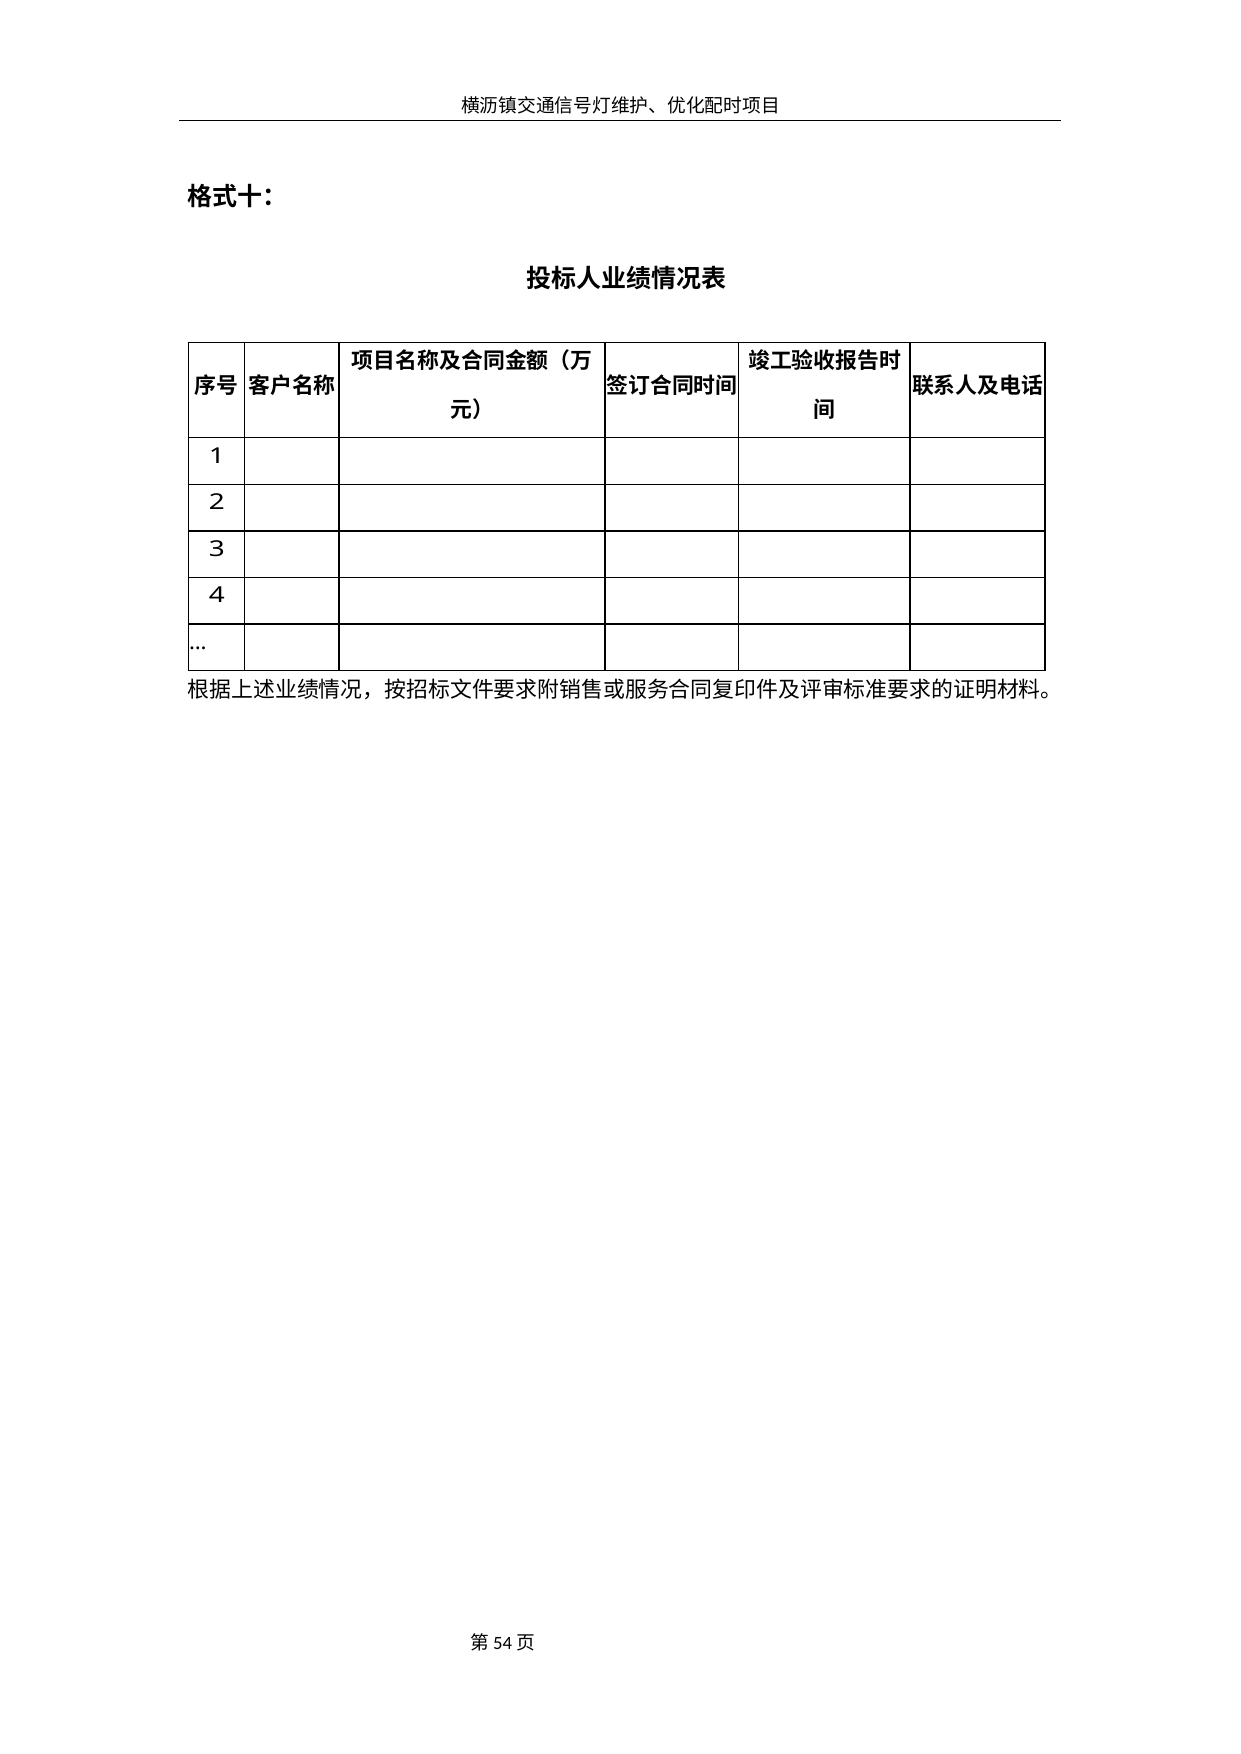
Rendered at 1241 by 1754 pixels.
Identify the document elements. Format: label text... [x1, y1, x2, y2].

table_header 序号 [189, 343, 244, 437]
table_header 竣工验收报告时间 [739, 343, 909, 437]
table_cell [739, 625, 909, 670]
table_cell [245, 625, 338, 670]
table_cell 1 [189, 438, 244, 483]
table_cell 2 [189, 485, 244, 530]
table_cell [739, 578, 909, 623]
text 根据上述业绩情况，按招标文件要求附销售或服务合同复印件及评审标准要求的证明材料。 [187, 671, 1053, 704]
table_cell [606, 625, 738, 670]
table_cell [606, 578, 738, 623]
table_cell [340, 485, 604, 530]
table_cell [911, 625, 1044, 670]
table_cell [245, 578, 338, 623]
text 投标人业绩情况表 [200, 244, 1053, 309]
table_cell [606, 485, 738, 530]
table_cell … [189, 625, 244, 670]
table_cell [739, 485, 909, 530]
table_cell 4 [189, 578, 244, 623]
table_header 项目名称及合同金额（万元） [340, 343, 604, 437]
table_cell [606, 438, 738, 483]
table_cell [739, 532, 909, 577]
table_cell [911, 438, 1044, 483]
table_cell [606, 532, 738, 577]
table_cell [245, 532, 338, 577]
table_cell [739, 438, 909, 483]
table_cell [340, 438, 604, 483]
table_cell [340, 625, 604, 670]
table_header 签订合同时间 [606, 343, 738, 437]
table_cell [911, 485, 1044, 530]
table_cell [245, 485, 338, 530]
table_cell [911, 532, 1044, 577]
table_header 客户名称 [245, 343, 338, 437]
table_cell [340, 578, 604, 623]
table_header 联系人及电话 [911, 343, 1044, 437]
table_cell [911, 578, 1044, 623]
table_cell [340, 532, 604, 577]
text 格式十： [187, 162, 1053, 227]
table_cell [245, 438, 338, 483]
table_cell 3 [189, 532, 244, 577]
